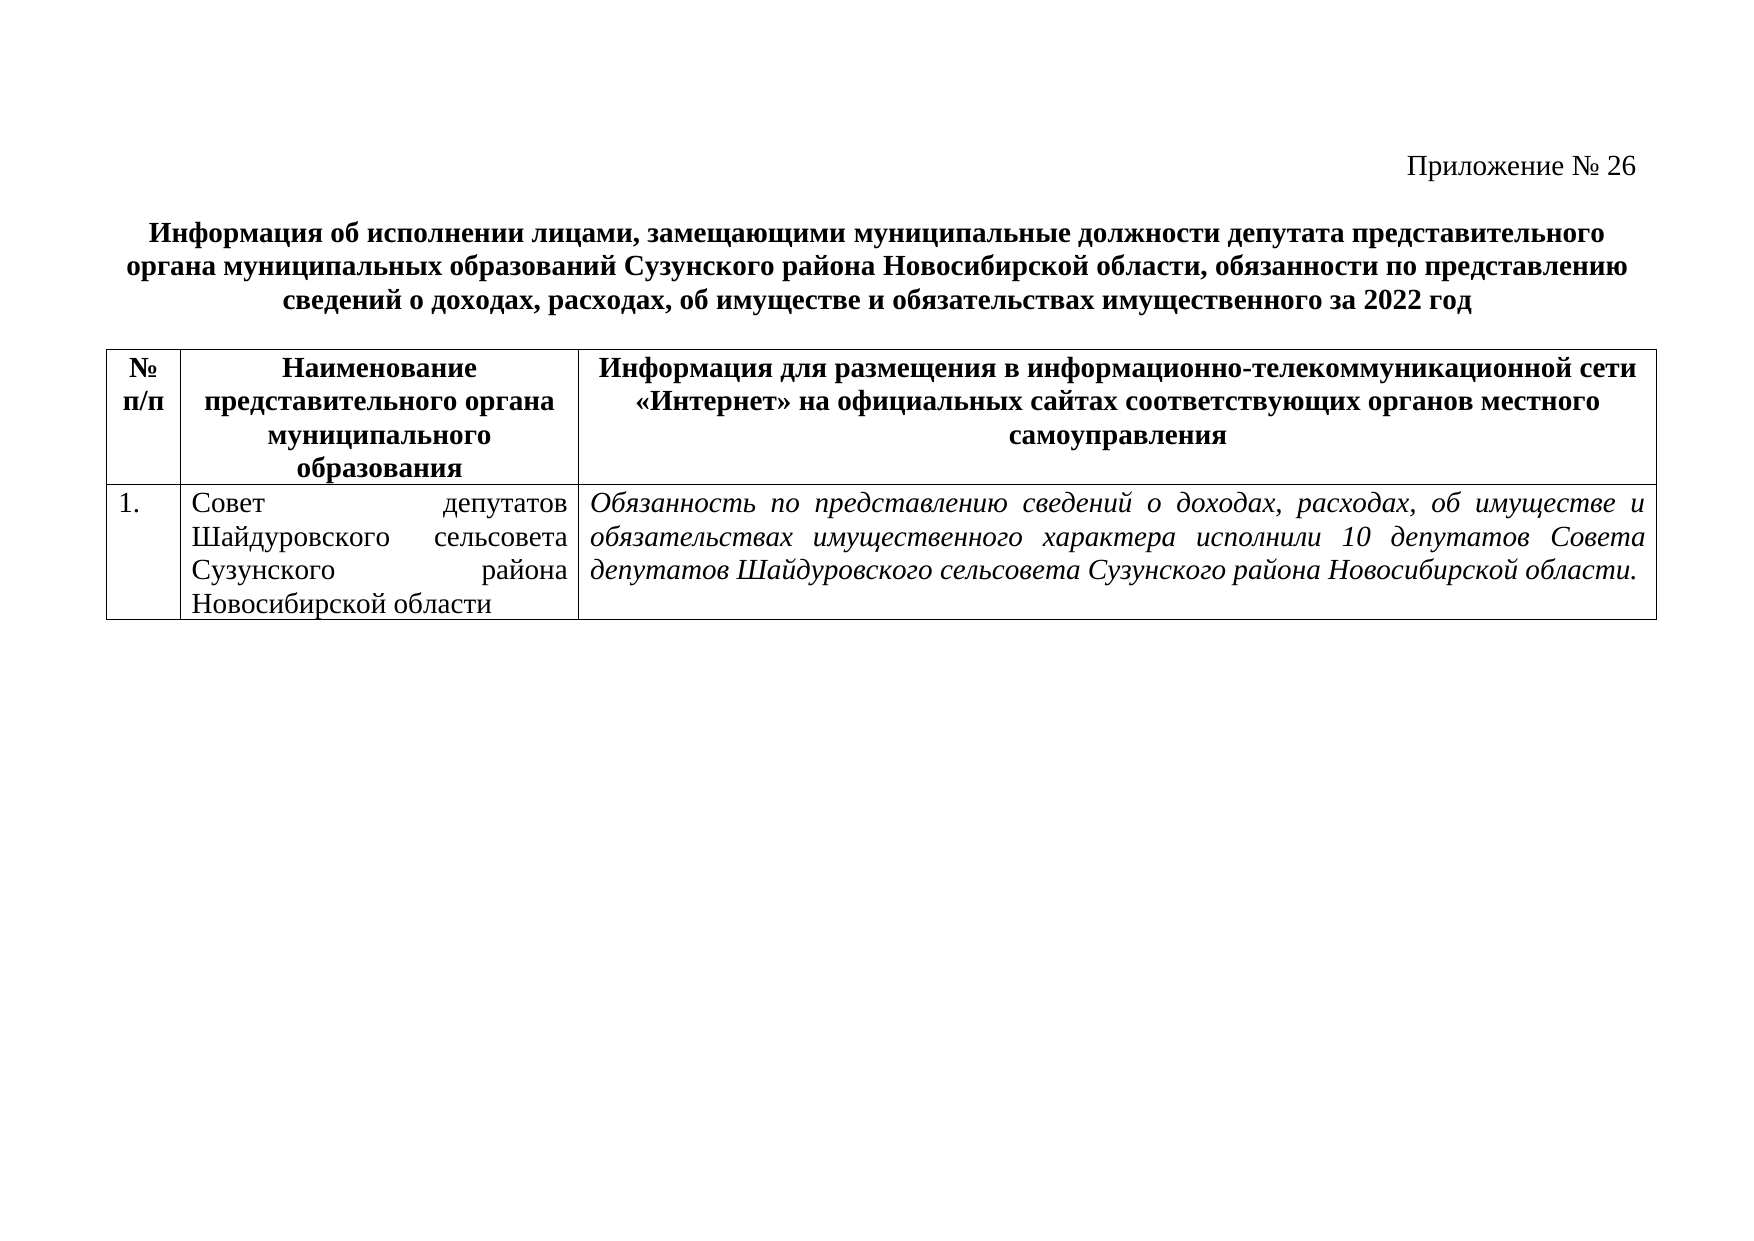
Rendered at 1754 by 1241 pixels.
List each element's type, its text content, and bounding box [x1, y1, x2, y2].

table_cell 1. [107, 485, 180, 619]
table_header Наименование представительного органа муниципального образования [181, 350, 578, 484]
table_cell Совет депутатов Шайдуровского сельсовета Сузунского района Новосибирской области [181, 485, 578, 619]
table_header № п/п [107, 350, 180, 484]
text Информация об исполнении лицами, замещающими муниципальные должности депутата представительного органа муниципальных образований Сузунского района Новосибирской области, обязанности по представлению сведений о доходах, расходах, об имуществе и обязательствах имущественного за 2022 год [118, 215, 1636, 315]
table_header Информация для размещения в информационно-телекоммуникационной сети «Интернет» на официальных сайтах соответствующих органов местного самоуправления [579, 350, 1656, 484]
table_cell Обязанность по представлению сведений о доходах, расходах, об имуществе и обязательствах имущественного характера исполнили 10 депутатов Совета депутатов Шайдуровского сельсовета Сузунского района Новосибирской области. [579, 485, 1656, 619]
text Приложение № 26 [118, 148, 1636, 181]
